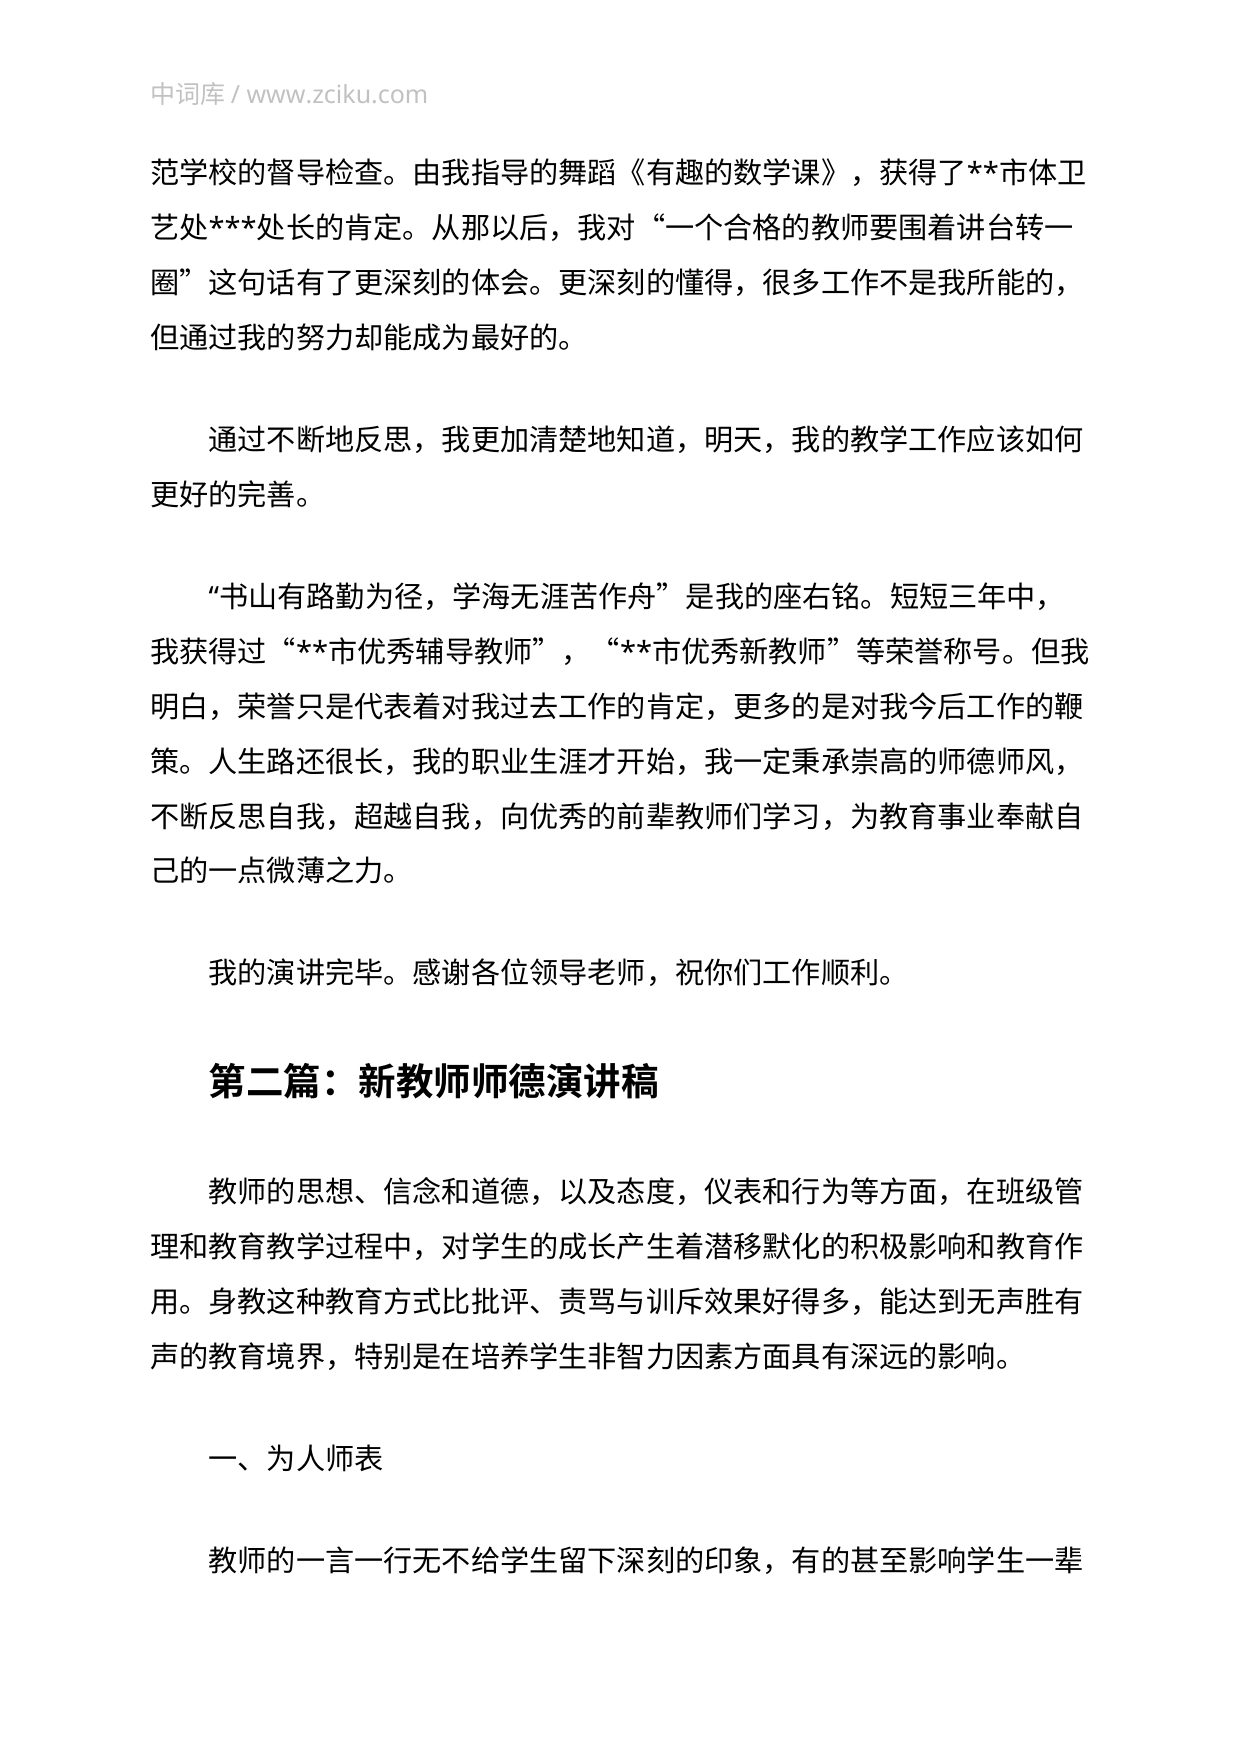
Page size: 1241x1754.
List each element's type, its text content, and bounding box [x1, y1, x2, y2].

text 通过不断地反思，我更加清楚地知道，明天，我的教学工作应该如何更好的完善。 [150, 417, 1090, 514]
text 第二篇：新教师师德演讲稿 [150, 1052, 1090, 1106]
text 一、为人师表 [150, 1435, 1090, 1478]
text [150, 1537, 1090, 1579]
text 教师的思想、信念和道德，以及态度，仪表和行为等方面，在班级管理和教育教学过程中，对学生的成长产生着潜移默化的积极影响和教育作用。身教这种教育方式比批评、责骂与训斥效果好得多，能达到无声胜有声的教育境界，特别是在培养学生非智力因素方面具有深远的影响。 [150, 1169, 1090, 1376]
text 我的演讲完毕。感谢各位领导老师，祝你们工作顺利。 [150, 950, 1090, 992]
text “书山有路勤为径，学海无涯苦作舟”是我的座右铭。短短三年中，我获得过“**市优秀辅导教师”，“**市优秀新教师”等荣誉称号。但我明白，荣誉只是代表着对我过去工作的肯定，更多的是对我今后工作的鞭策。人生路还很长，我的职业生涯才开始，我一定秉承崇高的师德师风，不断反思自我，超越自我，向优秀的前辈教师们学习，为教育事业奉献自己的一点微薄之力。 [150, 573, 1090, 890]
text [150, 150, 1090, 357]
